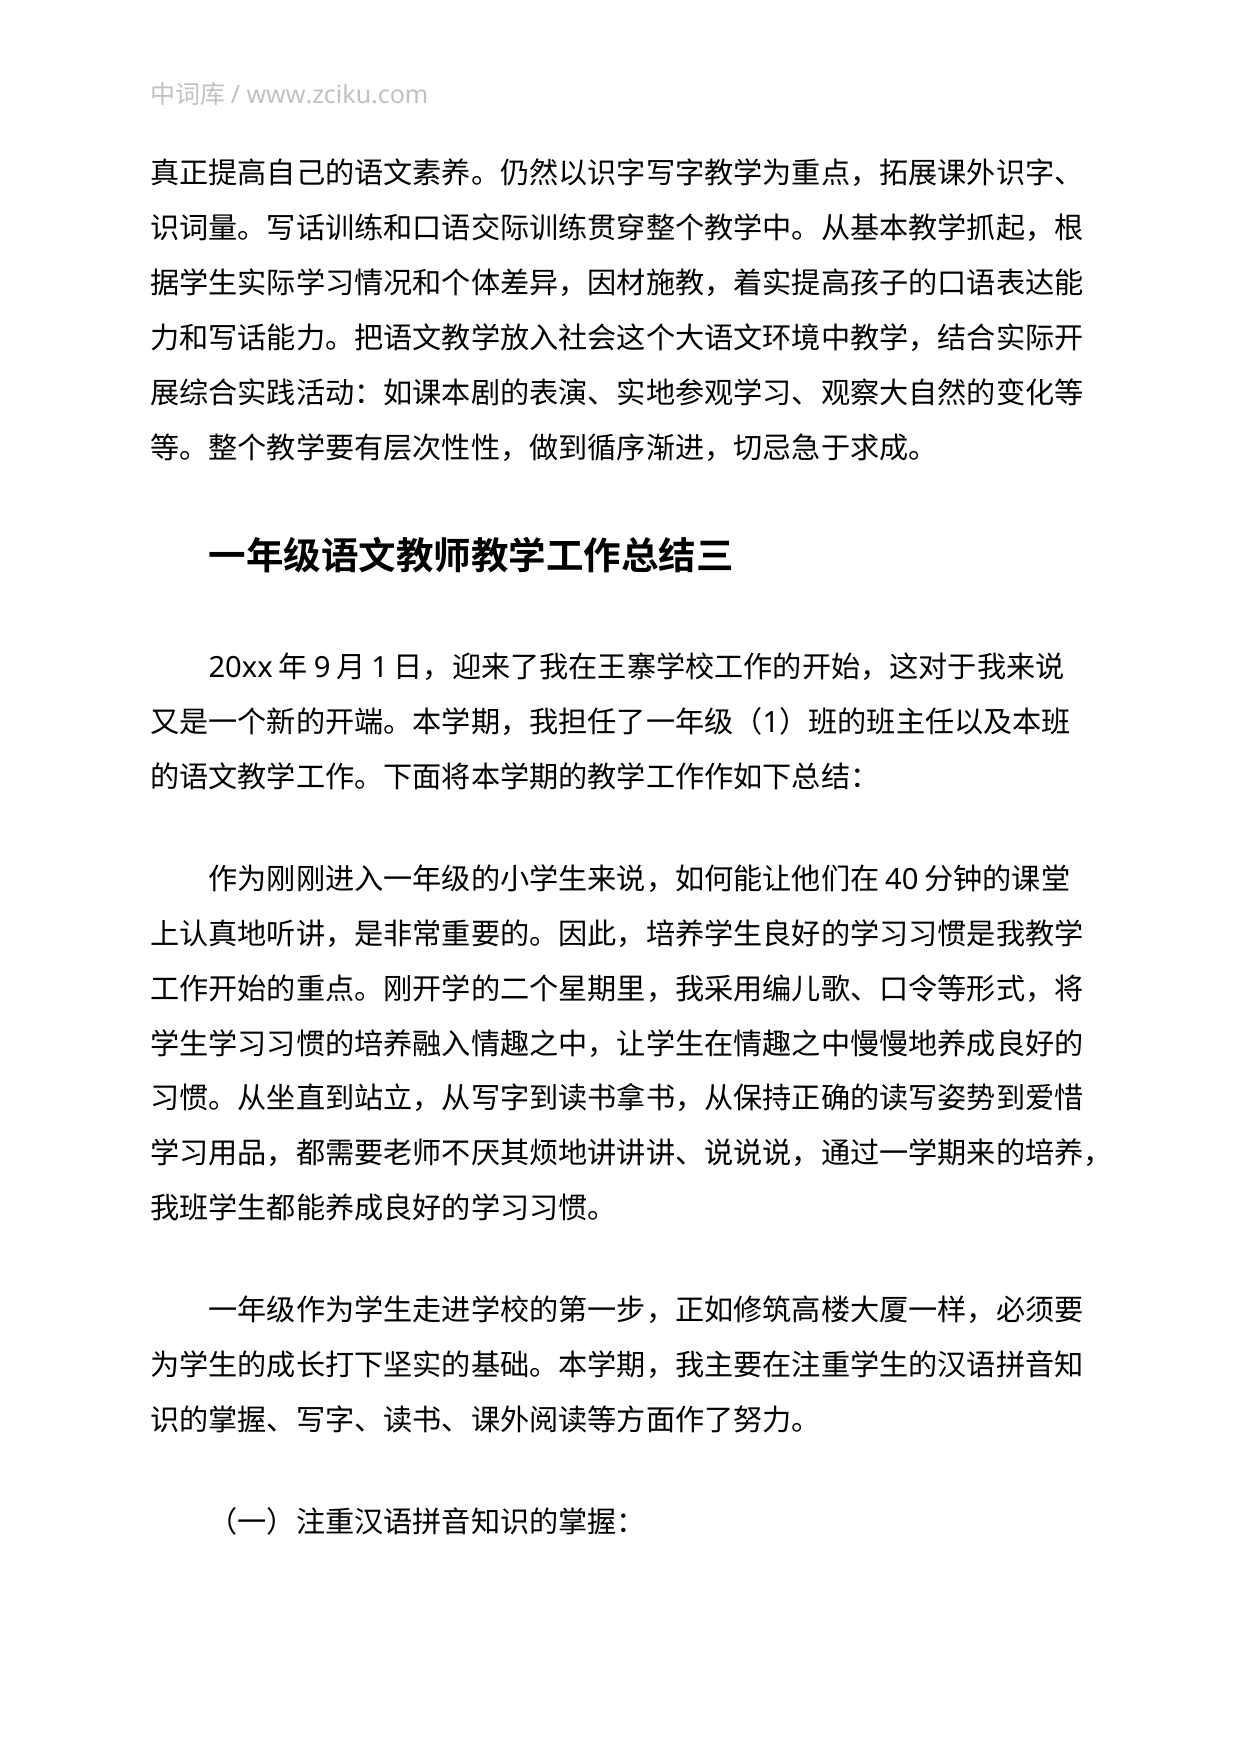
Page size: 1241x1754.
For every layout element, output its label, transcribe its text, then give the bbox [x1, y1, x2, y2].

text （一）注重汉语拼音知识的掌握： [150, 1498, 1090, 1541]
text 20xx年9月1日，迎来了我在王寨学校工作的开始，这对于我来说又是一个新的开端。本学期，我担任了一年级（1）班的班主任以及本班的语文教学工作。下面将本学期的教学工作作如下总结： [150, 644, 1090, 796]
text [150, 150, 1090, 467]
text 一年级作为学生走进学校的第一步，正如修筑高楼大厦一样，必须要为学生的成长打下坚实的基础。本学期，我主要在注重学生的汉语拼音知识的掌握、写字、读书、课外阅读等方面作了努力。 [150, 1287, 1090, 1439]
text 一年级语文教师教学工作总结三 [150, 526, 1090, 581]
text 作为刚刚进入一年级的小学生来说，如何能让他们在40分钟的课堂上认真地听讲，是非常重要的。因此，培养学生良好的学习习惯是我教学工作开始的重点。刚开学的二个星期里，我采用编儿歌、口令等形式，将学生学习习惯的培养融入情趣之中，让学生在情趣之中慢慢地养成良好的习惯。从坐直到站立，从写字到读书拿书，从保持正确的读写姿势到爱惜学习用品，都需要老师不厌其烦地讲讲讲、说说说，通过一学期来的培养，我班学生都能养成良好的学习习惯。 [150, 855, 1090, 1227]
